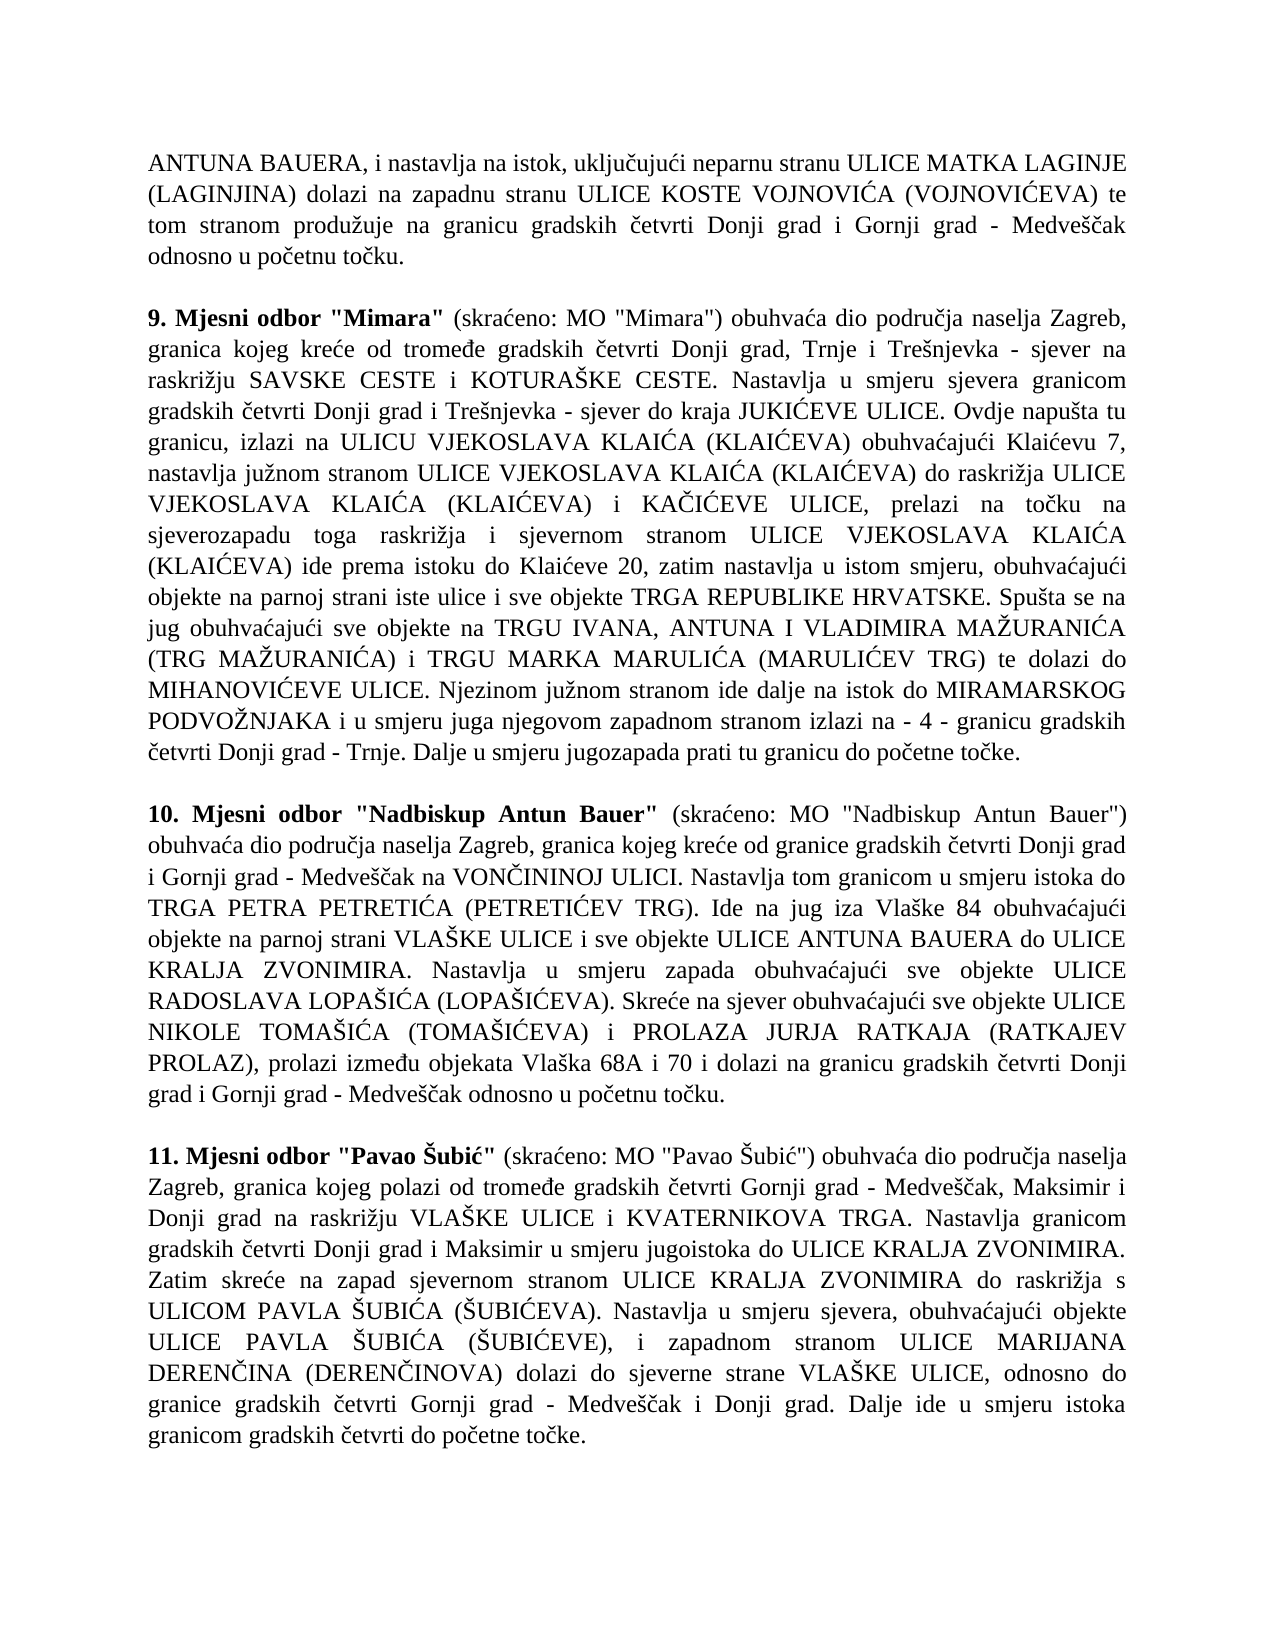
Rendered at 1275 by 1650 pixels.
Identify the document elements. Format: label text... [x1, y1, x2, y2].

text 11. Mjesni odbor "Pavao Šubić" (skraćeno: MO "Pavao Šubić") obuhvaća dio područja naselja Zagreb, granica kojeg polazi od tromeđe gradskih četvrti Gornji grad - Medveščak, Maksimir i Donji grad na raskrižju VLAŠKE ULICE i KVATERNIKOVA TRGA. Nastavlja granicom gradskih četvrti Donji grad i Maksimir u smjeru jugoistoka do ULICE KRALJA ZVONIMIRA. Zatim skreće na zapad sjevernom stranom ULICE KRALJA ZVONIMIRA do raskrižja s ULICOM PAVLA ŠUBIĆA (ŠUBIĆEVA). Nastavlja u smjeru sjevera, obuhvaćajući objekte ULICE PAVLA ŠUBIĆA (ŠUBIĆEVE), i zapadnom stranom ULICE MARIJANA DERENČINA (DERENČINOVA) dolazi do sjeverne strane VLAŠKE ULICE, odnosno do granice gradskih četvrti Gornji grad - Medveščak i Donji grad. Dalje ide u smjeru istoka granicom gradskih četvrti do početne točke. [148, 1141, 1127, 1449]
text 9. Mjesni odbor "Mimara" (skraćeno: MO "Mimara") obuhvaća dio područja naselja Zagreb, granica kojeg kreće od tromeđe gradskih četvrti Donji grad, Trnje i Trešnjevka - sjever na raskrižju SAVSKE CESTE i KOTURAŠKE CESTE. Nastavlja u smjeru sjevera granicom gradskih četvrti Donji grad i Trešnjevka - sjever do kraja JUKIĆEVE ULICE. Ovdje napušta tu granicu, izlazi na ULICU VJEKOSLAVA KLAIĆA (KLAIĆEVA) obuhvaćajući Klaićevu 7, nastavlja južnom stranom ULICE VJEKOSLAVA KLAIĆA (KLAIĆEVA) do raskrižja ULICE VJEKOSLAVA KLAIĆA (KLAIĆEVA) i KAČIĆEVE ULICE, prelazi na točku na sjeverozapadu toga raskrižja i sjevernom stranom ULICE VJEKOSLAVA KLAIĆA (KLAIĆEVA) ide prema istoku do Klaićeve 20, zatim nastavlja u istom smjeru, obuhvaćajući objekte na parnoj strani iste ulice i sve objekte TRGA REPUBLIKE HRVATSKE. Spušta se na jug obuhvaćajući sve objekte na TRGU IVANA, ANTUNA I VLADIMIRA MAŽURANIĆA (TRG MAŽURANIĆA) i TRGU MARKA MARULIĆA (MARULIĆEV TRG) te dolazi do MIHANOVIĆEVE ULICE. Njezinom južnom stranom ide dalje na istok do MIRAMARSKOG PODVOŽNJAKA i u smjeru juga njegovom zapadnom stranom izlazi na - 4 - granicu gradskih četvrti Donji grad - Trnje. Dalje u smjeru jugozapada prati tu granicu do početne točke. [148, 303, 1127, 766]
text 10. Mjesni odbor "Nadbiskup Antun Bauer" (skraćeno: MO "Nadbiskup Antun Bauer") obuhvaća dio područja naselja Zagreb, granica kojeg kreće od granice gradskih četvrti Donji grad i Gornji grad - Medveščak na VONČININOJ ULICI. Nastavlja tom granicom u smjeru istoka do TRGA PETRA PETRETIĆA (PETRETIĆEV TRG). Ide na jug iza Vlaške 84 obuhvaćajući objekte na parnoj strani VLAŠKE ULICE i sve objekte ULICE ANTUNA BAUERA do ULICE KRALJA ZVONIMIRA. Nastavlja u smjeru zapada obuhvaćajući sve objekte ULICE RADOSLAVA LOPAŠIĆA (LOPAŠIĆEVA). Skreće na sjever obuhvaćajući sve objekte ULICE NIKOLE TOMAŠIĆA (TOMAŠIĆEVA) i PROLAZA JURJA RATKAJA (RATKAJEV PROLAZ), prolazi između objekata Vlaška 68A i 70 i dolazi na granicu gradskih četvrti Donji grad i Gornji grad - Medveščak odnosno u početnu točku. [148, 799, 1127, 1108]
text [148, 148, 1127, 269]
